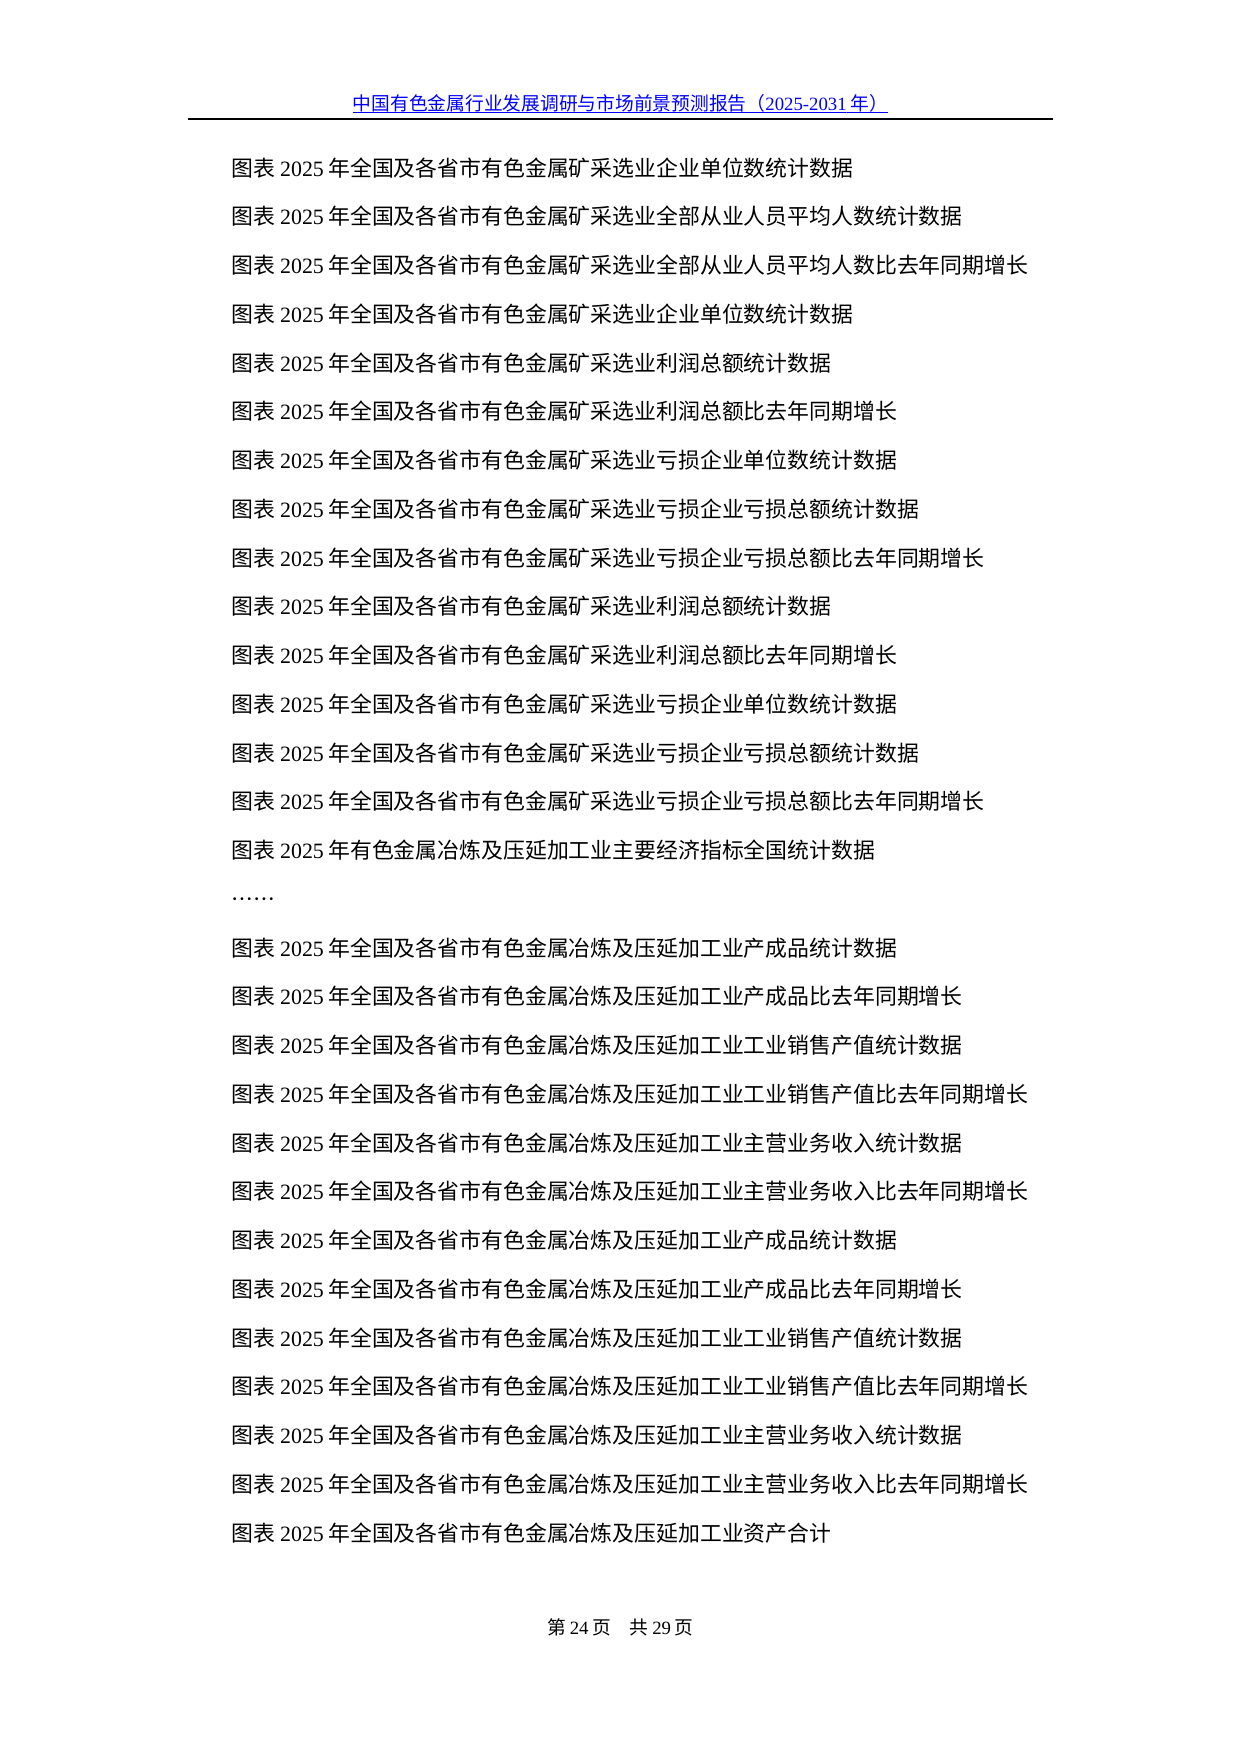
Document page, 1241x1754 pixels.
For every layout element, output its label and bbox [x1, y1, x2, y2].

text [187, 150, 1053, 1548]
